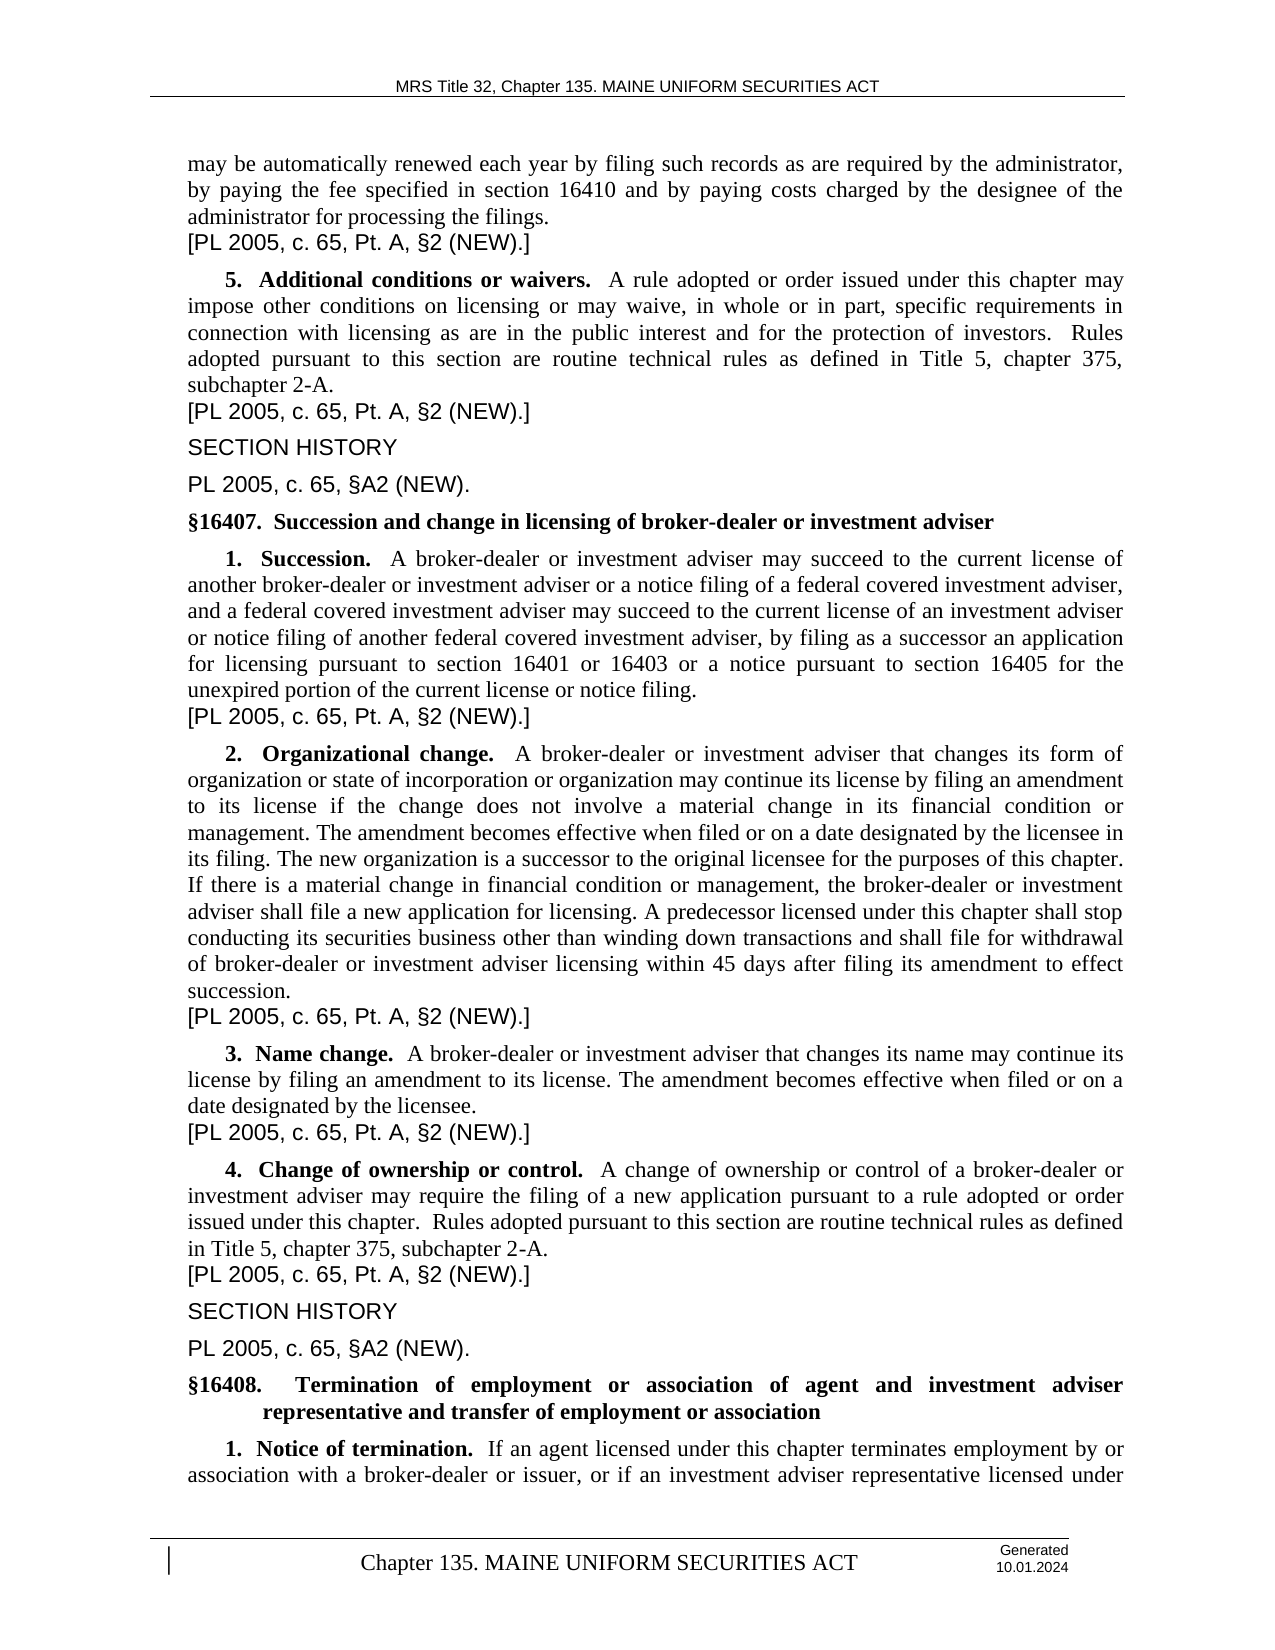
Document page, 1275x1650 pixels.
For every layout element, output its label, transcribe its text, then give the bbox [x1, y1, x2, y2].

text §16408. Termination of employment or association of agent and investment adviser representative and transfer of employment or association [187, 1371, 1125, 1424]
text PL 2005, c. 65, §A2 (NEW). [187, 471, 1125, 497]
text [PL 2005, c. 65, Pt. A, §2 (NEW).] [187, 1261, 1125, 1287]
text SECTION HISTORY [187, 1298, 1125, 1324]
text [PL 2005, c. 65, Pt. A, §2 (NEW).] [187, 398, 1125, 424]
text [PL 2005, c. 65, Pt. A, §2 (NEW).] [187, 1119, 1125, 1145]
text PL 2005, c. 65, §A2 (NEW). [187, 1335, 1125, 1361]
text 1. Succession. A broker-dealer or investment adviser may succeed to the current license of another broker-dealer or investment adviser or a notice filing of a federal covered investment adviser, and a federal covered investment adviser may succeed to the current license of an investment adviser or notice filing of another federal covered investment adviser, by filing as a successor an application for licensing pursuant to section 16401 or 16403 or a notice pursuant to section 16405 for the unexpired portion of the current license or notice filing. [187, 545, 1125, 703]
text 4. Change of ownership or control. A change of ownership or control of a broker-dealer or investment adviser may require the filing of a new application pursuant to a rule adopted or order issued under this chapter. Rules adopted pursuant to this section are routine technical rules as defined in Title 5, chapter 375, subchapter 2‑A. [187, 1156, 1125, 1261]
text 2. Organizational change. A broker-dealer or investment adviser that changes its form of organization or state of incorporation or organization may continue its license by filing an amendment to its license if the change does not involve a material change in its financial condition or management. The amendment becomes effective when filed or on a date designated by the licensee in its filing. The new organization is a successor to the original licensee for the purposes of this chapter. If there is a material change in financial condition or management, the broker-dealer or investment adviser shall file a new application for licensing. A predecessor licensed under this chapter shall stop conducting its securities business other than winding down transactions and shall file for withdrawal of broker-dealer or investment adviser licensing within 45 days after filing its amendment to effect succession. [187, 739, 1125, 1003]
text [PL 2005, c. 65, Pt. A, §2 (NEW).] [187, 1003, 1125, 1029]
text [187, 150, 1125, 229]
text [PL 2005, c. 65, Pt. A, §2 (NEW).] [187, 229, 1125, 255]
text 5. Additional conditions or waivers. A rule adopted or order issued under this chapter may impose other conditions on licensing or may waive, in whole or in part, specific requirements in connection with licensing as are in the public interest and for the protection of investors. Rules adopted pursuant to this section are routine technical rules as defined in Title 5, chapter 375, subchapter 2‑A. [187, 266, 1125, 398]
text §16407. Succession and change in licensing of broker-dealer or investment adviser [187, 508, 1125, 534]
text [PL 2005, c. 65, Pt. A, §2 (NEW).] [187, 703, 1125, 729]
text SECTION HISTORY [187, 434, 1125, 461]
text 3. Name change. A broker-dealer or investment adviser that changes its name may continue its license by filing an amendment to its license. The amendment becomes effective when filed or on a date designated by the licensee. [187, 1040, 1125, 1119]
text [187, 1434, 1125, 1487]
